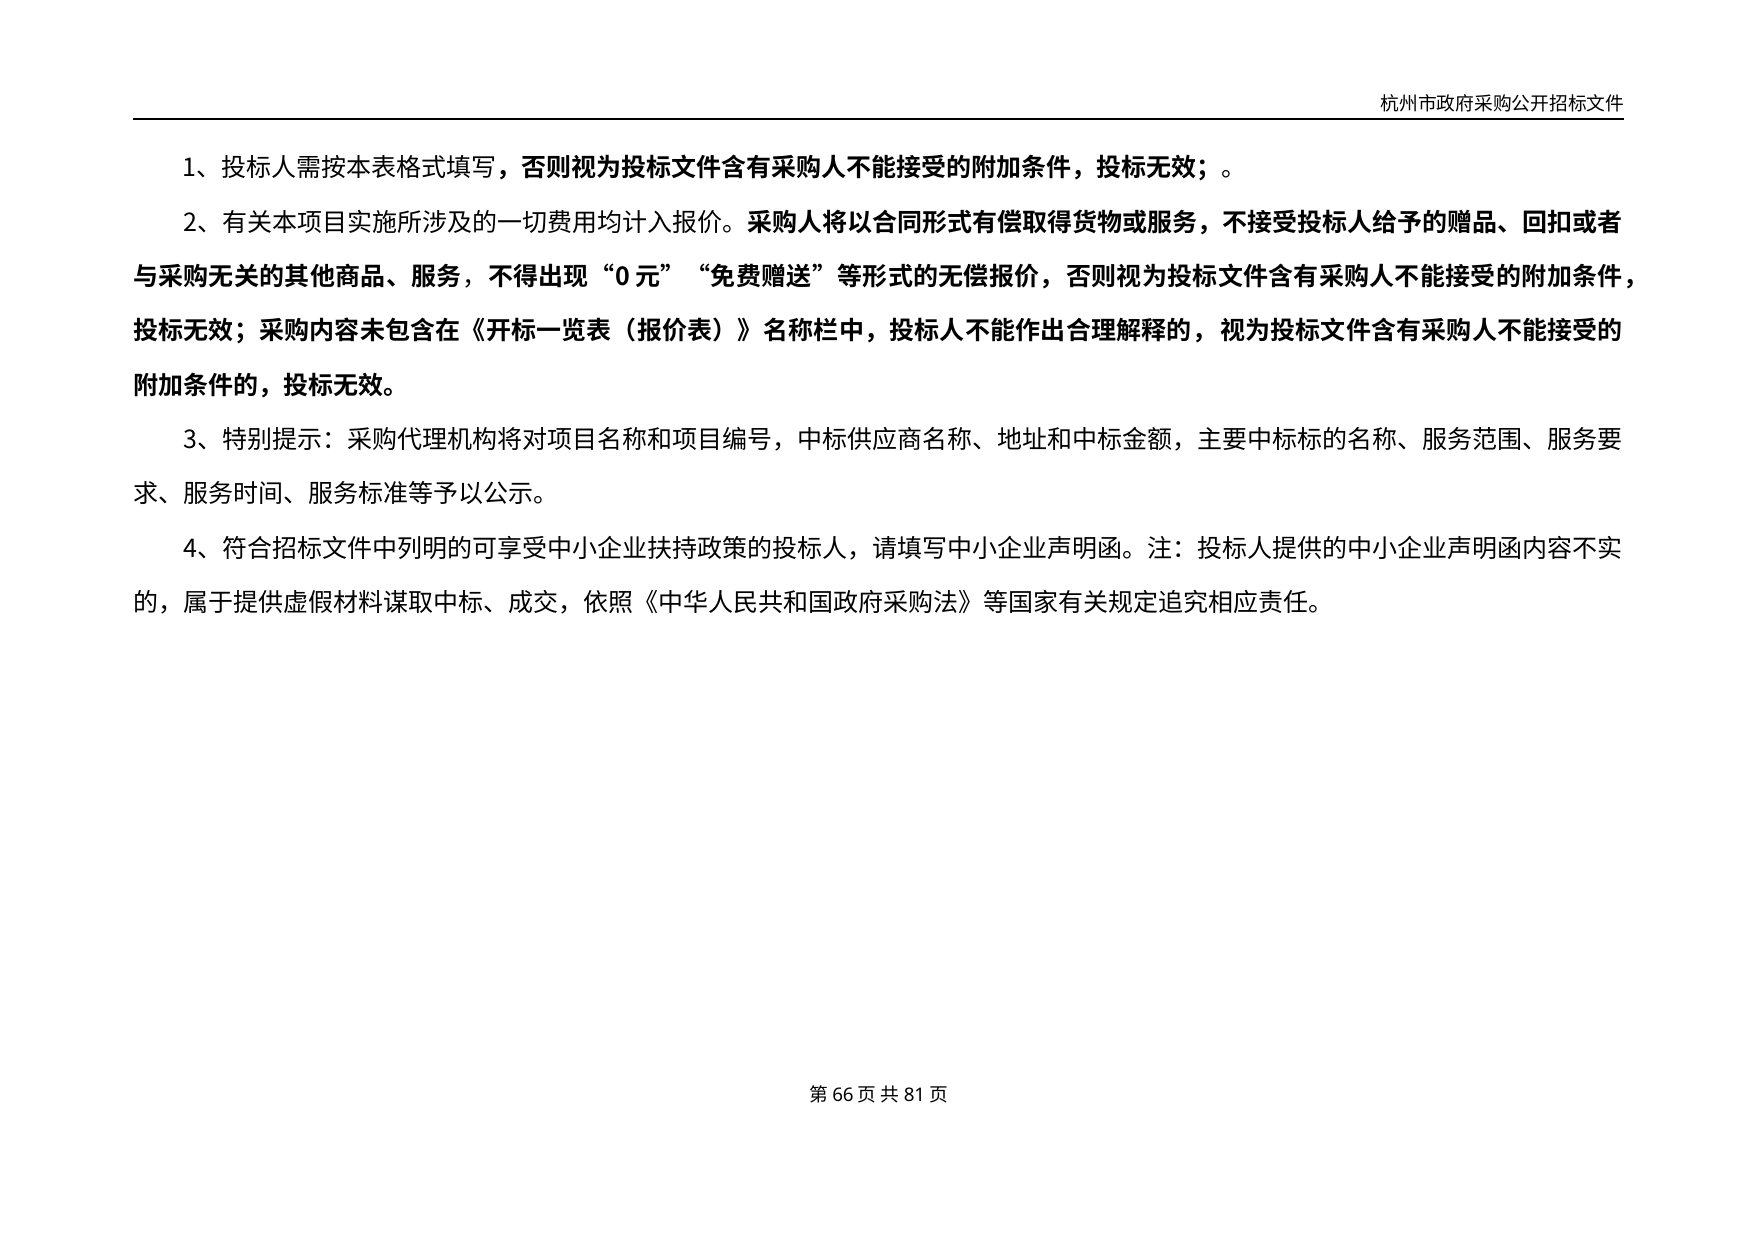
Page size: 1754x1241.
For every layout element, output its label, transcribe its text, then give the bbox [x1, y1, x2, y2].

text 4、符合招标文件中列明的可享受中小企业扶持政策的投标人，请填写中小企业声明函。注：投标人提供的中小企业声明函内容不实的，属于提供虚假材料谋取中标、成交，依照《中华人民共和国政府采购法》等国家有关规定追究相应责任。 [133, 528, 1624, 619]
text 1、投标人需按本表格式填写，否则视为投标文件含有采购人不能接受的附加条件，投标无效；。 [133, 148, 1624, 184]
text 3、特别提示：采购代理机构将对项目名称和项目编号，中标供应商名称、地址和中标金额，主要中标标的名称、服务范围、服务要求、服务时间、服务标准等予以公示。 [133, 419, 1624, 510]
text 2、有关本项目实施所涉及的一切费用均计入报价。采购人将以合同形式有偿取得货物或服务，不接受投标人给予的赠品、回扣或者与采购无关的其他商品、服务，不得出现“0元”“免费赠送”等形式的无偿报价，否则视为投标文件含有采购人不能接受的附加条件，投标无效；采购内容未包含在《开标一览表（报价表）》名称栏中，投标人不能作出合理解释的，视为投标文件含有采购人不能接受的附加条件的，投标无效。 [133, 202, 1624, 401]
